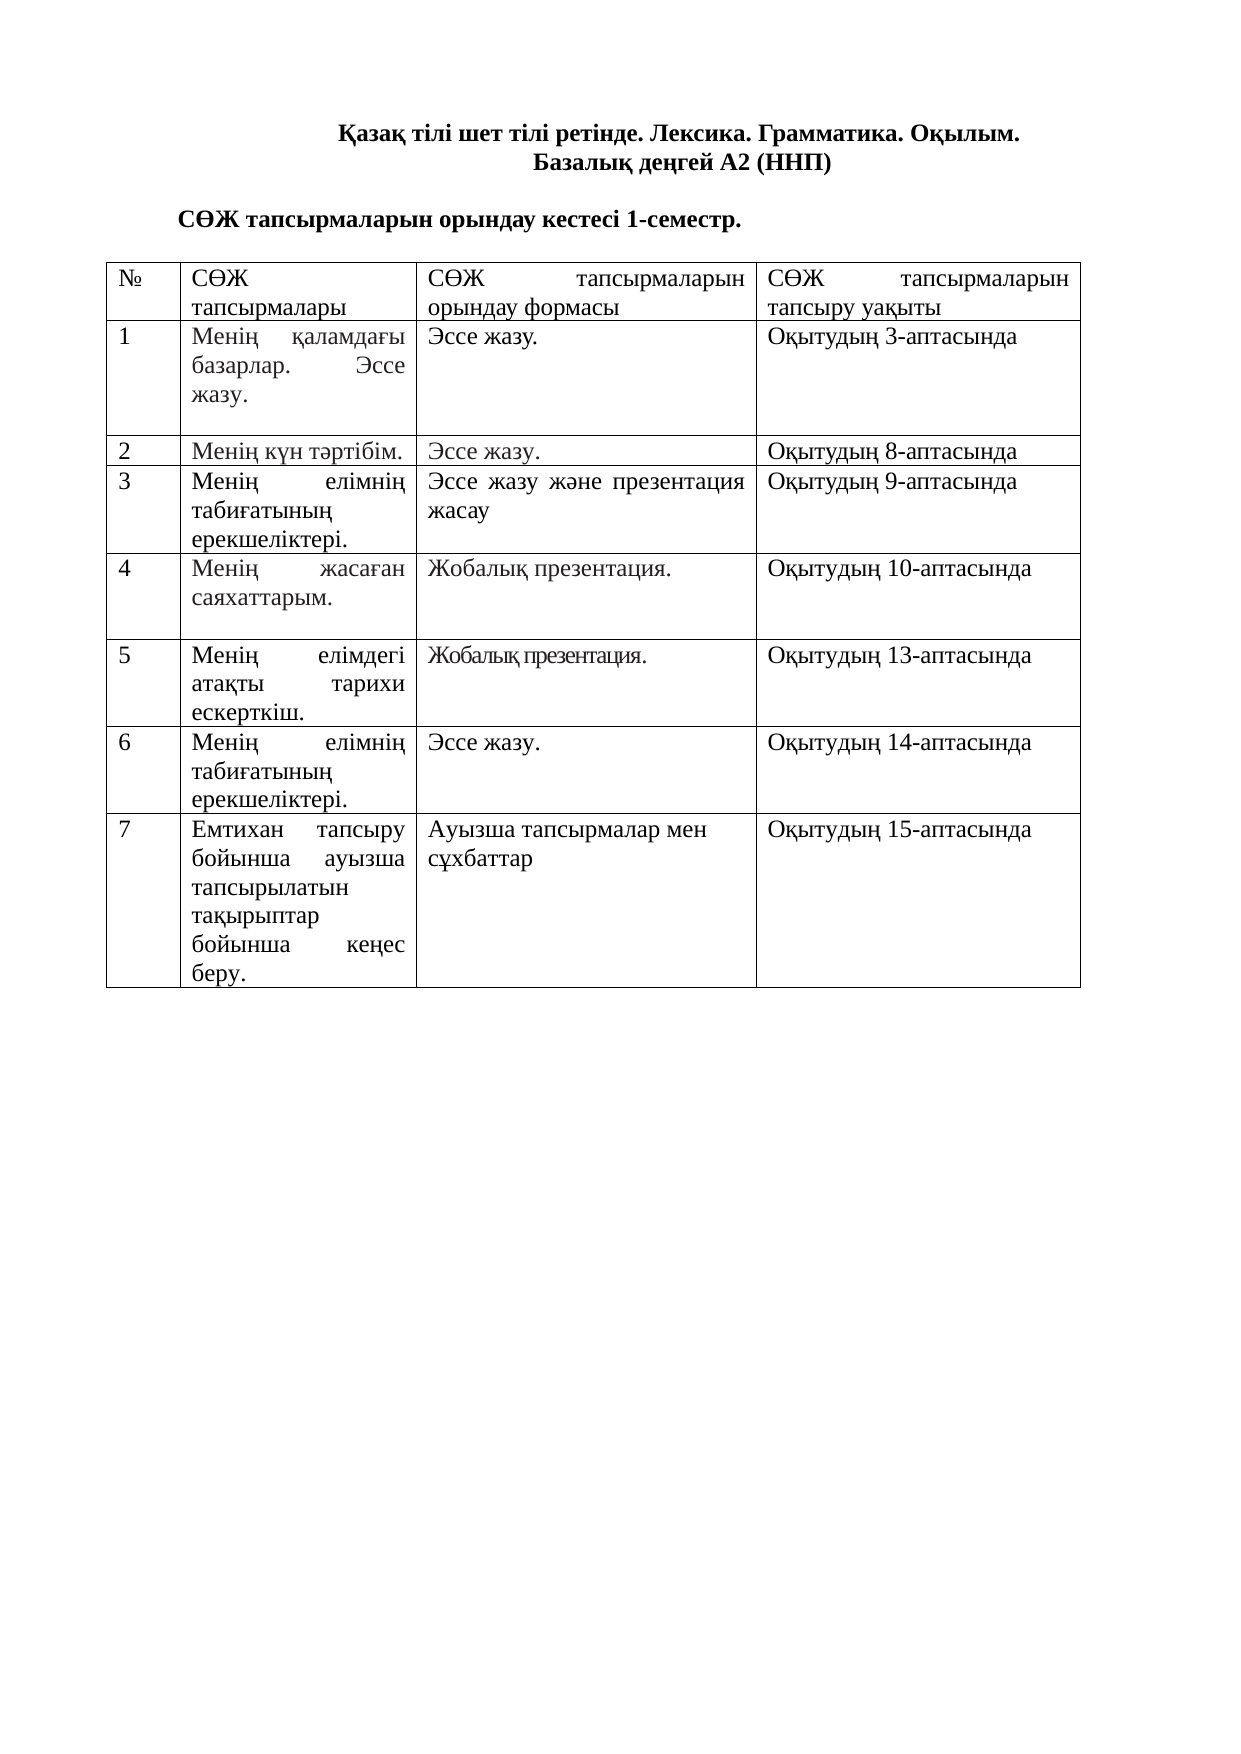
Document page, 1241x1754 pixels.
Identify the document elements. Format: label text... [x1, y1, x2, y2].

table_cell Менің елімнің табиғатының ерекшеліктері. [181, 466, 416, 552]
table_header СӨЖ тапсырмаларын тапсыру уақыты [757, 263, 1080, 320]
table_cell 6 [107, 727, 180, 813]
table_header СӨЖ тапсырмаларын орындау формасы [417, 263, 756, 320]
table_cell Оқытудың 8-аптасында [757, 436, 1080, 465]
table_cell Ауызша тапсырмалар мен сұхбаттар [417, 814, 756, 987]
table_cell Емтихан тапсыру бойынша ауызша тапсырылатын тақырыптар бойынша кеңес беру. [181, 814, 416, 987]
table_cell Менің жасаған саяхаттарым. [181, 554, 416, 639]
table_cell Эссе жазу және презентация жасау [417, 466, 756, 552]
table_cell Оқытудың 3-аптасында [757, 321, 1080, 435]
table_cell Оқытудың 14-аптасында [757, 727, 1080, 813]
table_cell Менің күн тәртібім. [181, 436, 416, 465]
table_cell Эссе жазу. [417, 321, 756, 435]
table_cell Оқытудың 10-аптасында [757, 554, 1080, 639]
table_cell Эссе жазу. [417, 727, 756, 813]
table_cell 4 [107, 554, 180, 639]
table_cell Оқытудың 13-аптасында [757, 640, 1080, 726]
table_cell Эссе жазу. [417, 436, 756, 465]
table_cell Жобалық презентация. [417, 554, 756, 639]
table_cell 1 [107, 321, 180, 435]
text Қазақ тілі шет тілі ретінде. Лексика. Грамматика. Оқылым. [118, 118, 1181, 147]
table_header № [107, 263, 180, 320]
text СӨЖ тапсырмаларын орындау кестесі 1-семестр. [118, 204, 1181, 233]
table_header СӨЖ тапсырмалары [181, 263, 416, 320]
table_cell 7 [107, 814, 180, 987]
table_cell 2 [107, 436, 180, 465]
table_cell Менің қаламдағы базарлар. Эссе жазу. [181, 321, 416, 435]
table_cell Менің елімнің табиғатының ерекшеліктері. [181, 727, 416, 813]
table_cell 3 [107, 466, 180, 552]
table_cell 5 [107, 640, 180, 726]
text Базалық деңгей А2 (ННП) [118, 147, 1181, 176]
table_cell Оқытудың 9-аптасында [757, 466, 1080, 552]
table_cell Менің елімдегі атақты тарихи ескерткіш. [181, 640, 416, 726]
table_cell Оқытудың 15-аптасында [757, 814, 1080, 987]
table_cell Жобалық презентация. [417, 640, 756, 726]
